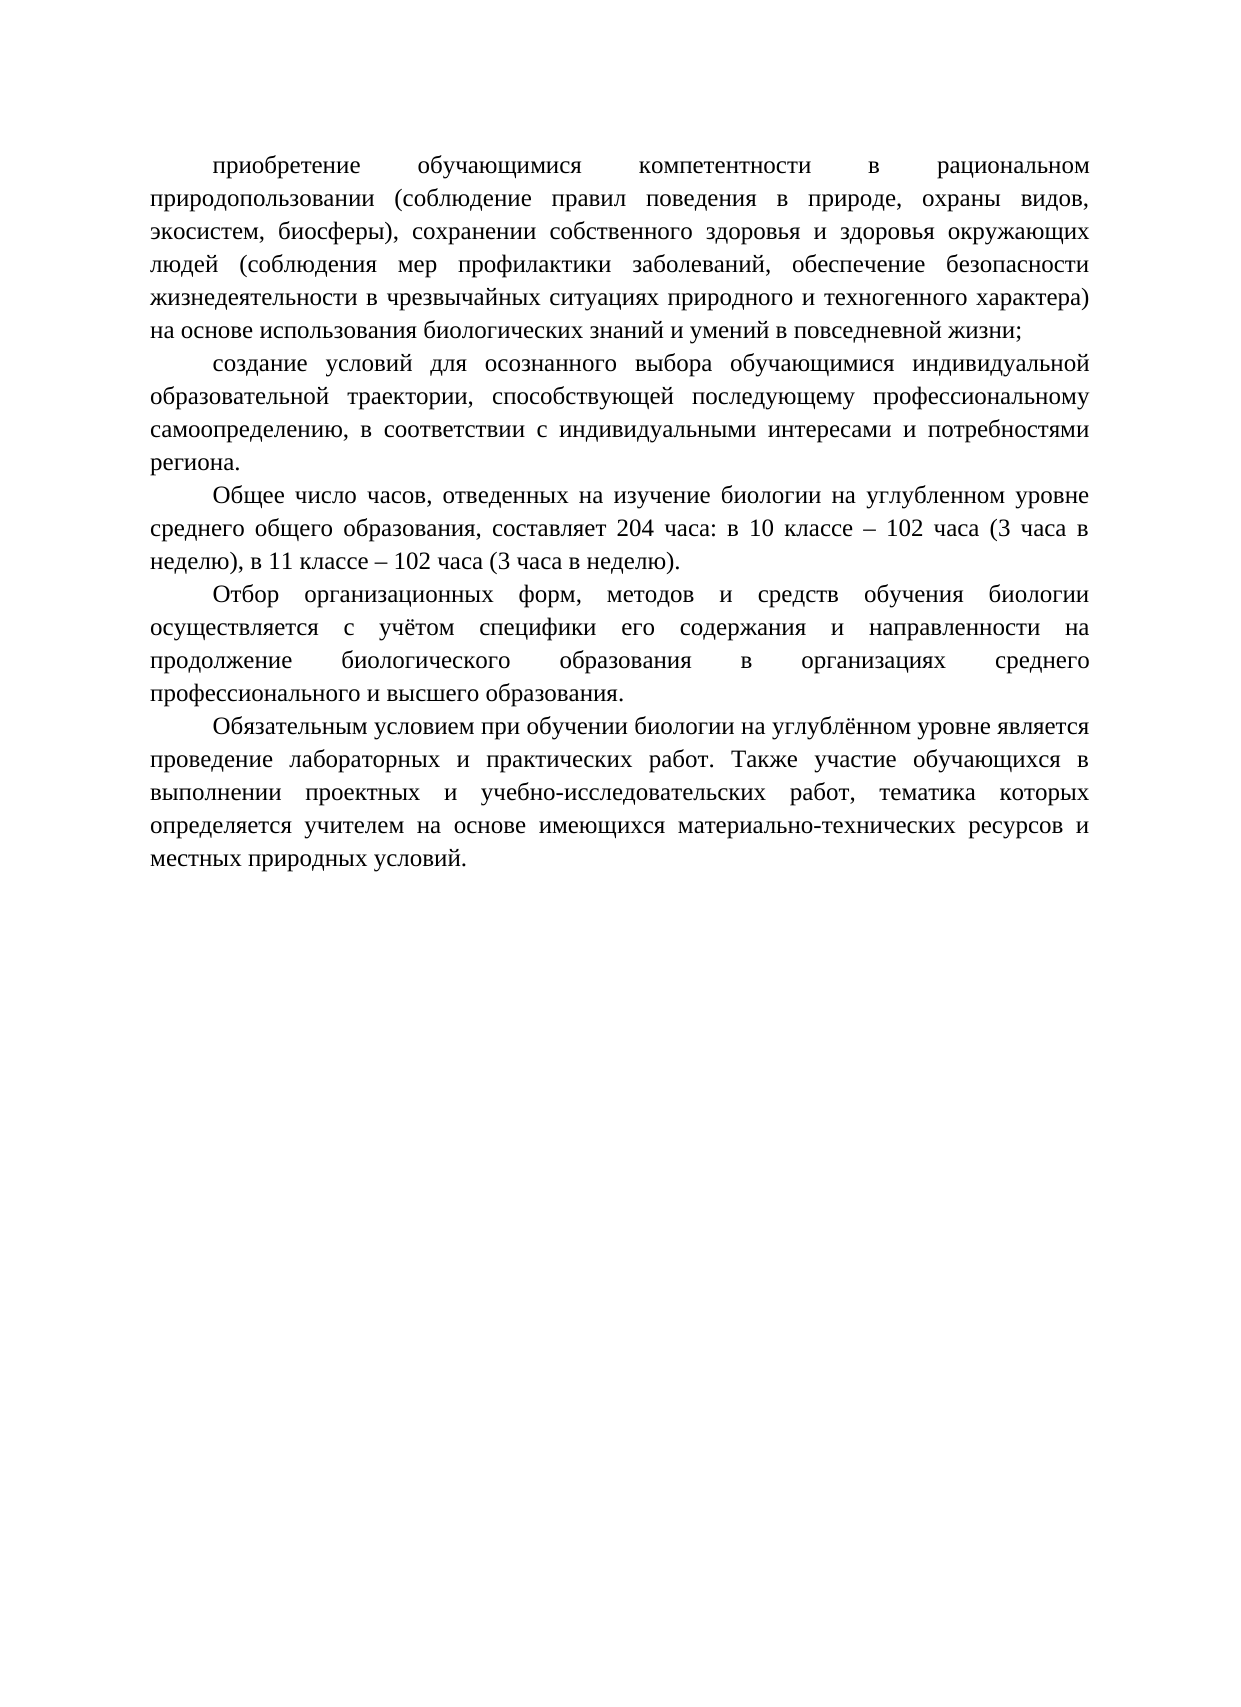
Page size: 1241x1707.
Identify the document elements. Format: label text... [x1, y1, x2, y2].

text Общее число часов, отведенных на изучение биологии на углубленном уровне среднего общего образования, составляет 204 часа: в 10 классе – 102 часа (3 часа в неделю), в 11 классе – 102 часа (3 часа в неделю). [150, 480, 1090, 575]
text создание условий для осознанного выбора обучающимися индивидуальной образовательной траектории, способствующей последующему профессиональному самоопределению, в соответствии с индивидуальными интересами и потребностями региона. [150, 348, 1090, 476]
text Обязательным условием при обучении биологии на углублённом уровне является проведение лабораторных и практических работ. Также участие обучающихся в выполнении проектных и учебно-исследовательских работ, тематика которых определяется учителем на основе имеющихся материально-технических ресурсов и местных природных условий. [150, 711, 1090, 872]
text Отбор организационных форм, методов и средств обучения биологии осуществляется с учётом специфики его содержания и направленности на продолжение биологического образования в организациях среднего профессионального и высшего образования. [150, 579, 1090, 707]
text приобретение обучающимися компетентности в рациональном природопользовании (соблюдение правил поведения в природе, охраны видов, экосистем, биосферы), сохранении собственного здоровья и здоровья окружающих людей (соблюдения мер профилактики заболеваний, обеспечение безопасности жизнедеятельности в чрезвычайных ситуациях природного и техногенного характера) на основе использования биологических знаний и умений в повседневной жизни; [150, 150, 1090, 344]
